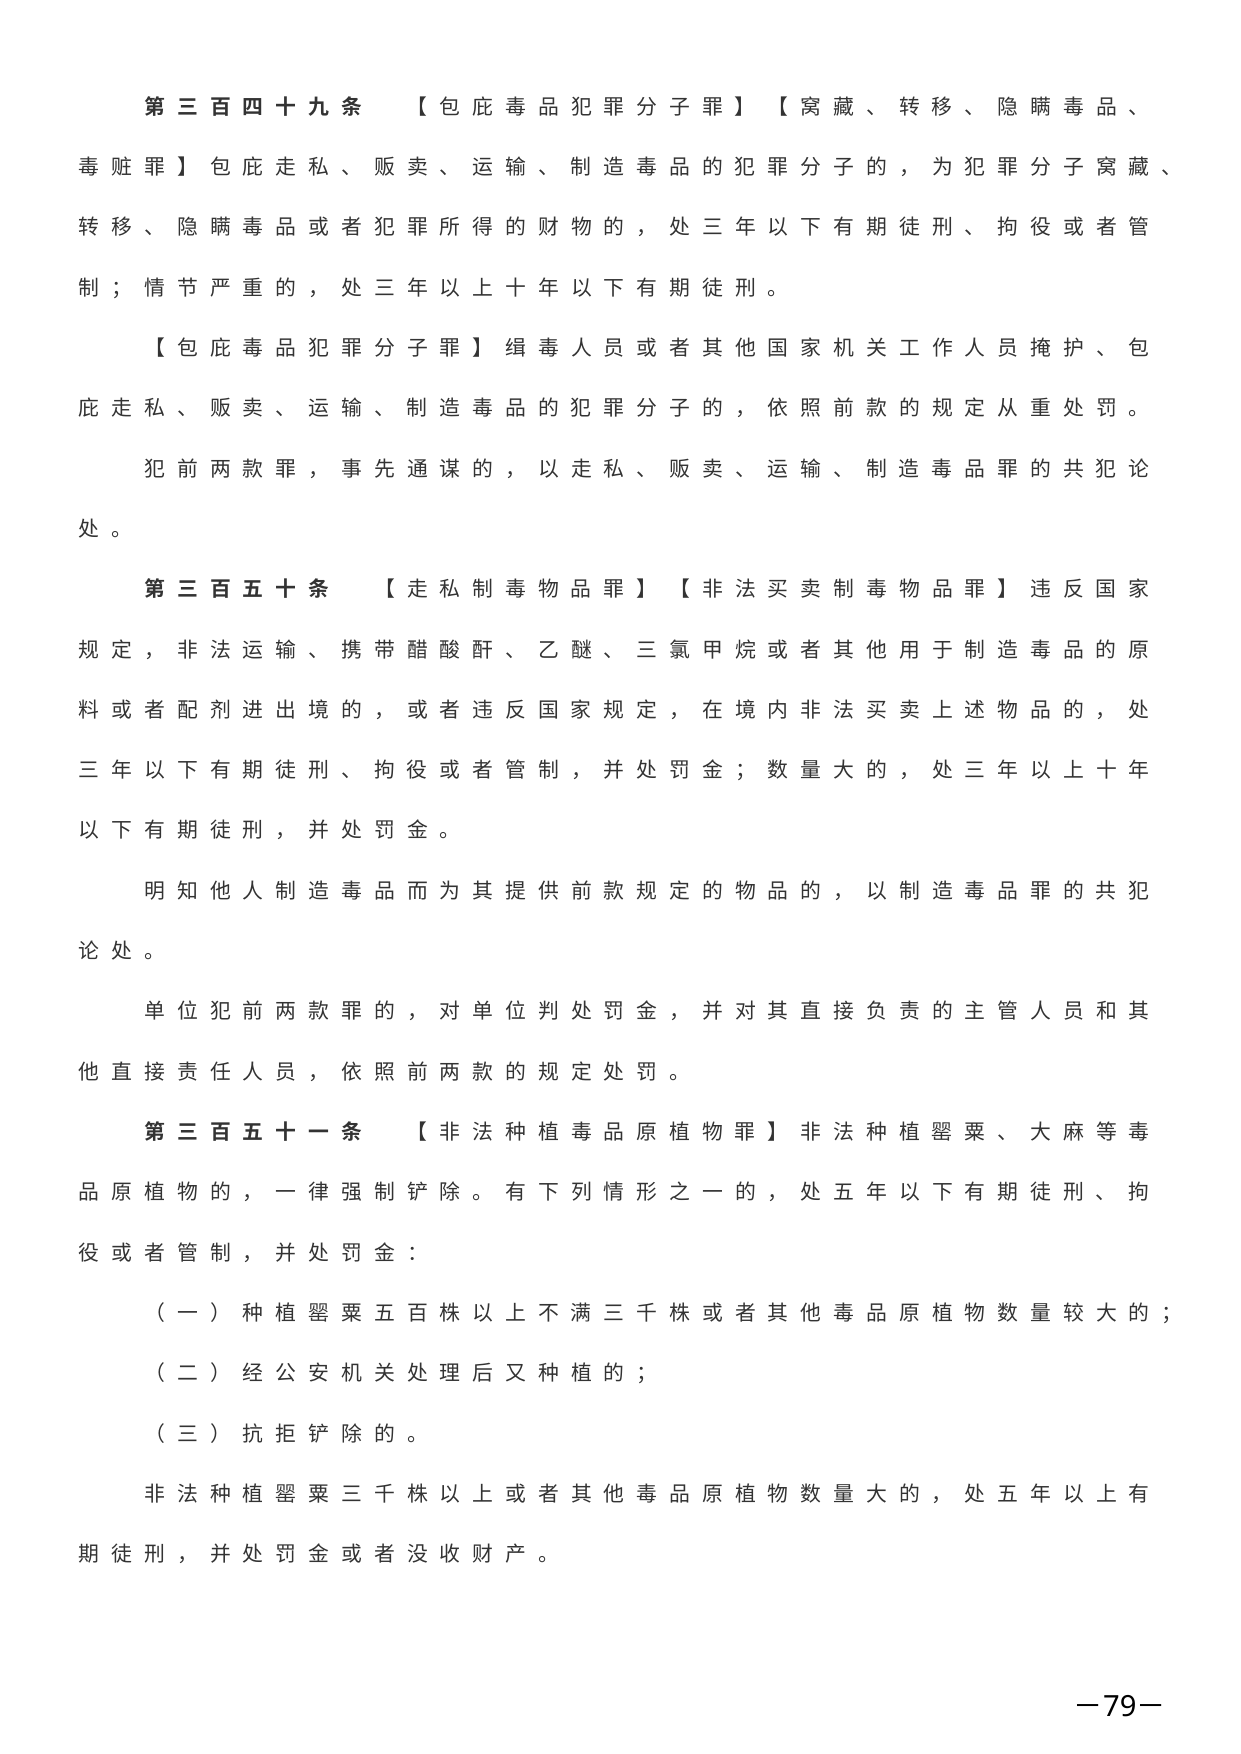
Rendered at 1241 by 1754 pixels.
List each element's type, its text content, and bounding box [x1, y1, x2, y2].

text 【包庇毒品犯罪分子罪】缉毒人员或者其他国家机关工作人员掩护、包庇走私、贩卖、运输、制造毒品的犯罪分子的，依照前款的规定从重处罚。 [79, 316, 1161, 437]
text 第三百五十一条 【非法种植毒品原植物罪】非法种植罂粟、大麻等毒品原植物的，一律强制铲除。有下列情形之一的，处五年以下有期徒刑、拘役或者管制，并处罚金： [79, 1100, 1161, 1281]
text （一）种植罂粟五百株以上不满三千株或者其他毒品原植物数量较大的； [79, 1281, 1161, 1342]
text 第三百四十九条 【包庇毒品犯罪分子罪】【窝藏、转移、隐瞒毒品、毒赃罪】包庇走私、贩卖、运输、制造毒品的犯罪分子的，为犯罪分子窝藏、转移、隐瞒毒品或者犯罪所得的财物的，处三年以下有期徒刑、拘役或者管制；情节严重的，处三年以上十年以下有期徒刑。 [79, 75, 1161, 316]
text 单位犯前两款罪的，对单位判处罚金，并对其直接负责的主管人员和其他直接责任人员，依照前两款的规定处罚。 [79, 980, 1161, 1100]
text 非法种植罂粟三千株以上或者其他毒品原植物数量大的，处五年以上有期徒刑，并处罚金或者没收财产。 [79, 1462, 1161, 1583]
text 第三百五十条 【走私制毒物品罪】【非法买卖制毒物品罪】违反国家规定，非法运输、携带醋酸酐、乙醚、三氯甲烷或者其他用于制造毒品的原料或者配剂进出境的，或者违反国家规定，在境内非法买卖上述物品的，处三年以下有期徒刑、拘役或者管制，并处罚金；数量大的，处三年以上十年以下有期徒刑，并处罚金。 [79, 557, 1161, 859]
text 犯前两款罪，事先通谋的，以走私、贩卖、运输、制造毒品罪的共犯论处。 [79, 437, 1161, 557]
text 明知他人制造毒品而为其提供前款规定的物品的，以制造毒品罪的共犯论处。 [79, 859, 1161, 980]
text （三）抗拒铲除的。 [79, 1402, 1161, 1462]
text （二）经公安机关处理后又种植的； [79, 1342, 1161, 1402]
